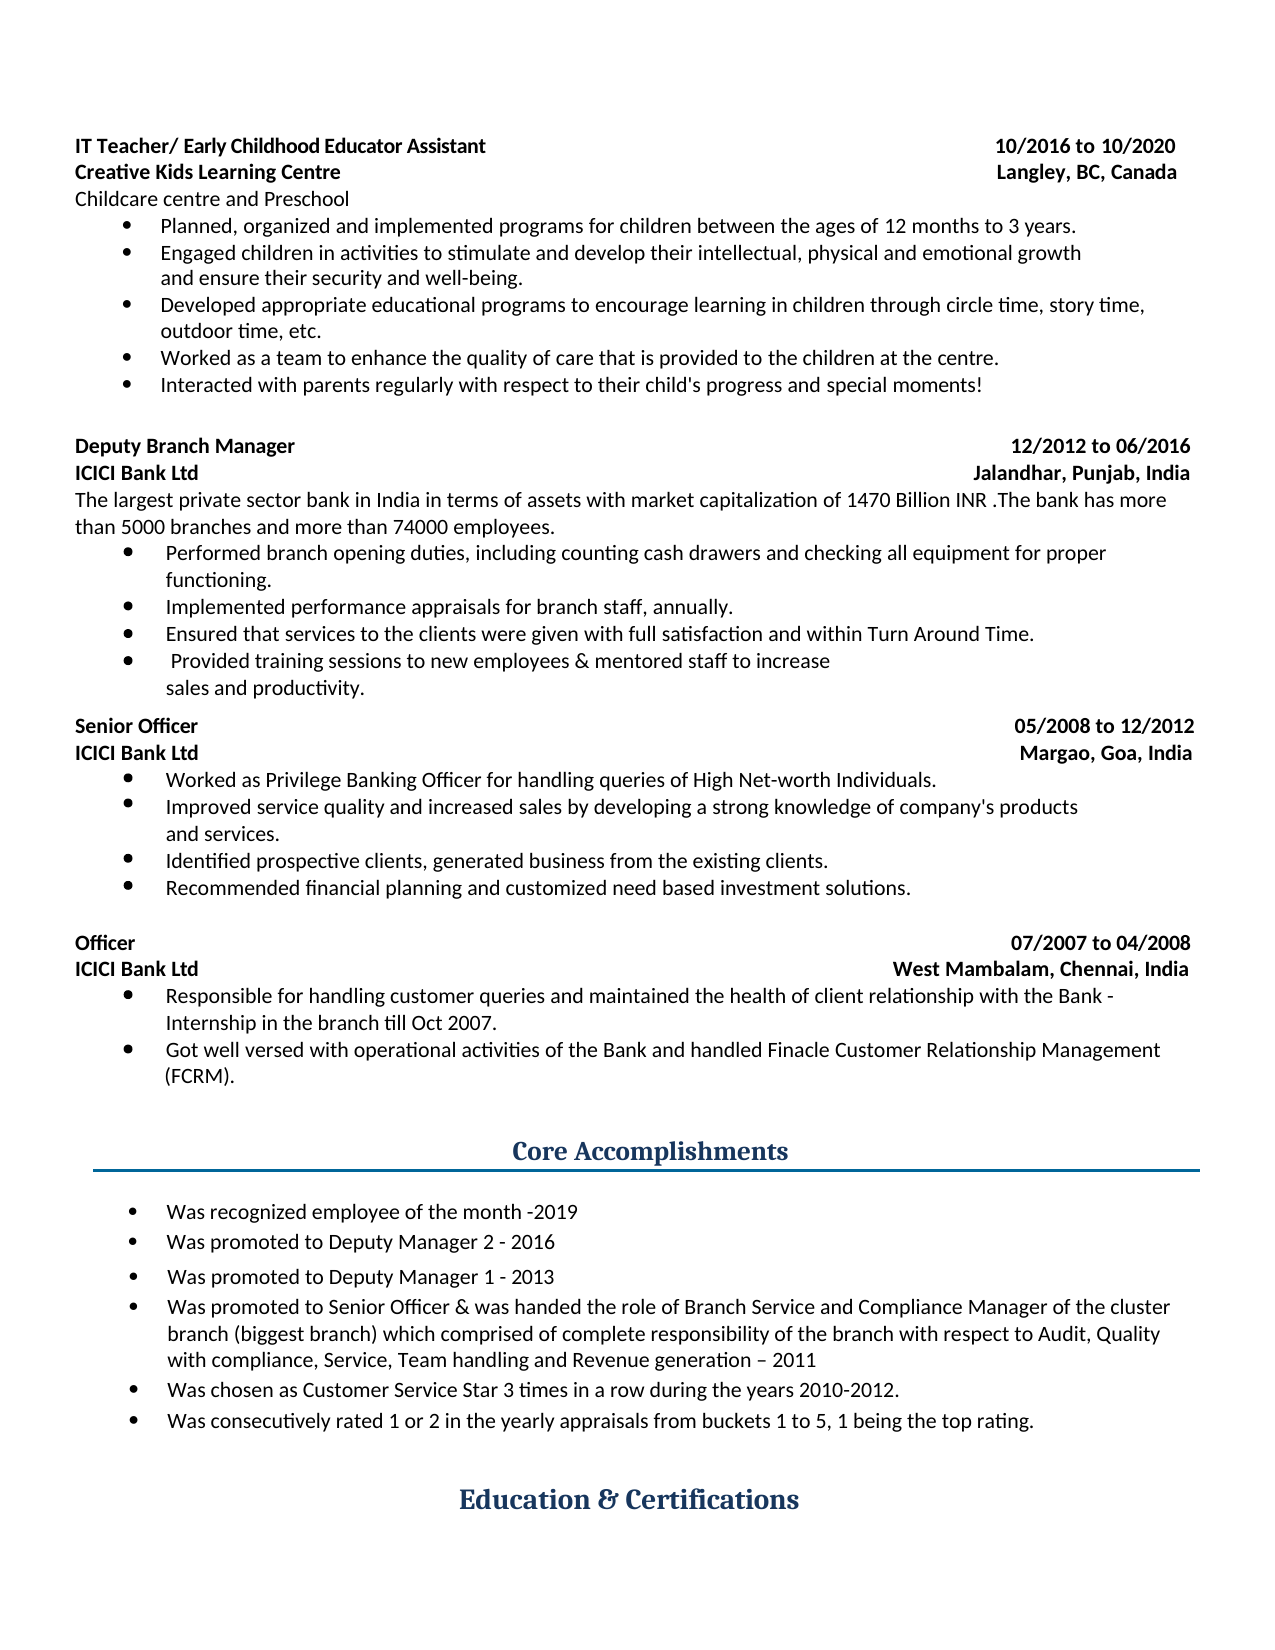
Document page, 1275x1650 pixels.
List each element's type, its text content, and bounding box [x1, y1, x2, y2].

text Got well versed with operational activities of the Bank and handled Finacle Customer Relationship Management (FCRM). [164, 1036, 1200, 1089]
list Was chosen as Customer Service Star 3 times in a row during the years 2010-2012. [129, 1376, 1168, 1402]
text ICICI Bank Ltd Margao, Goa, India [75, 739, 1200, 765]
text Senior Officer 05/2008 to 12/2012 [75, 713, 1200, 739]
list Was recognized employee of the month -2019 [129, 1198, 592, 1225]
text Worked as Privilege Banking Officer for handling queries of High Net-worth Individuals. [166, 766, 1110, 793]
list Interacted with parents regularly with respect to their child's progress and special moments! [123, 371, 1200, 398]
text Ensured that services to the clients were given with full satisfaction and within Turn Around Time. [166, 621, 1200, 647]
text Deputy Branch Manager 12/2012 to 06/2016 [75, 432, 1200, 458]
list Was consecutively rated 1 or 2 in the yearly appraisals from buckets 1 to 5, 1 being the top rating. [129, 1407, 1168, 1434]
text IT Teacher/ Early Childhood Educator Assistant 10/2016 to 10/2020 [75, 133, 1200, 159]
text Childcare centre and Preschool [75, 185, 1200, 212]
subtitle Core Accomplishments [75, 1136, 982, 1167]
text Implemented performance appraisals for branch staff, annually. [166, 593, 875, 620]
text Performed branch opening duties, including counting cash drawers and checking all equipment for proper functioning. [166, 539, 1168, 593]
list Developed appropriate educational programs to encourage learning in children through circle time, story time, outdoor time, etc. [123, 292, 1184, 344]
text Improved service quality and increased sales by developing a strong knowledge of company's products and services. [166, 793, 1110, 847]
text Provided training sessions to new employees & mentored staff to increase sales and productivity. [166, 647, 875, 700]
list Was promoted to Deputy Manager 2 - 2016 [129, 1228, 592, 1255]
text Creative Kids Learning Centre Langley, BC, Canada [75, 159, 1200, 185]
list Worked as a team to enhance the quality of care that is provided to the children at the centre. [123, 344, 1200, 371]
text Identified prospective clients, generated business from the existing clients. [166, 847, 1043, 874]
list Was promoted to Senior Officer & was handed the role of Branch Service and Compliance Manager of the cluster branch (biggest branch) which comprised of complete responsibility of the branch with respect to Audit, Quality with compliance, Service, Team handling and Revenue generation – 2011 [129, 1293, 1200, 1373]
list Planned, organized and implemented programs for children between the ages of 12 months to 3 years. [123, 212, 1200, 238]
text ICICI Bank Ltd West Mambalam, Chennai, India [75, 956, 1200, 982]
text Responsible for handling customer queries and maintained the health of client relationship with the Bank - Internship in the branch till Oct 2007. [166, 982, 1168, 1036]
list Engaged children in activities to stimulate and develop their intellectual, physical and emotional growth and ensure their security and well-being. [123, 239, 1095, 291]
text Officer 07/2007 to 04/2008 [75, 929, 1200, 956]
text Recommended financial planning and customized need based investment solutions. [166, 874, 1043, 901]
text ICICI Bank Ltd Jalandhar, Punjab, India [75, 459, 1200, 486]
text The largest private sector bank in India in terms of assets with market capitalization of 1470 Billion INR .The bank has more than 5000 branches and more than 74000 employees. [75, 486, 1200, 539]
subtitle Education & Certifications [277, 1483, 982, 1517]
list Was promoted to Deputy Manager 1 - 2013 [129, 1263, 592, 1289]
